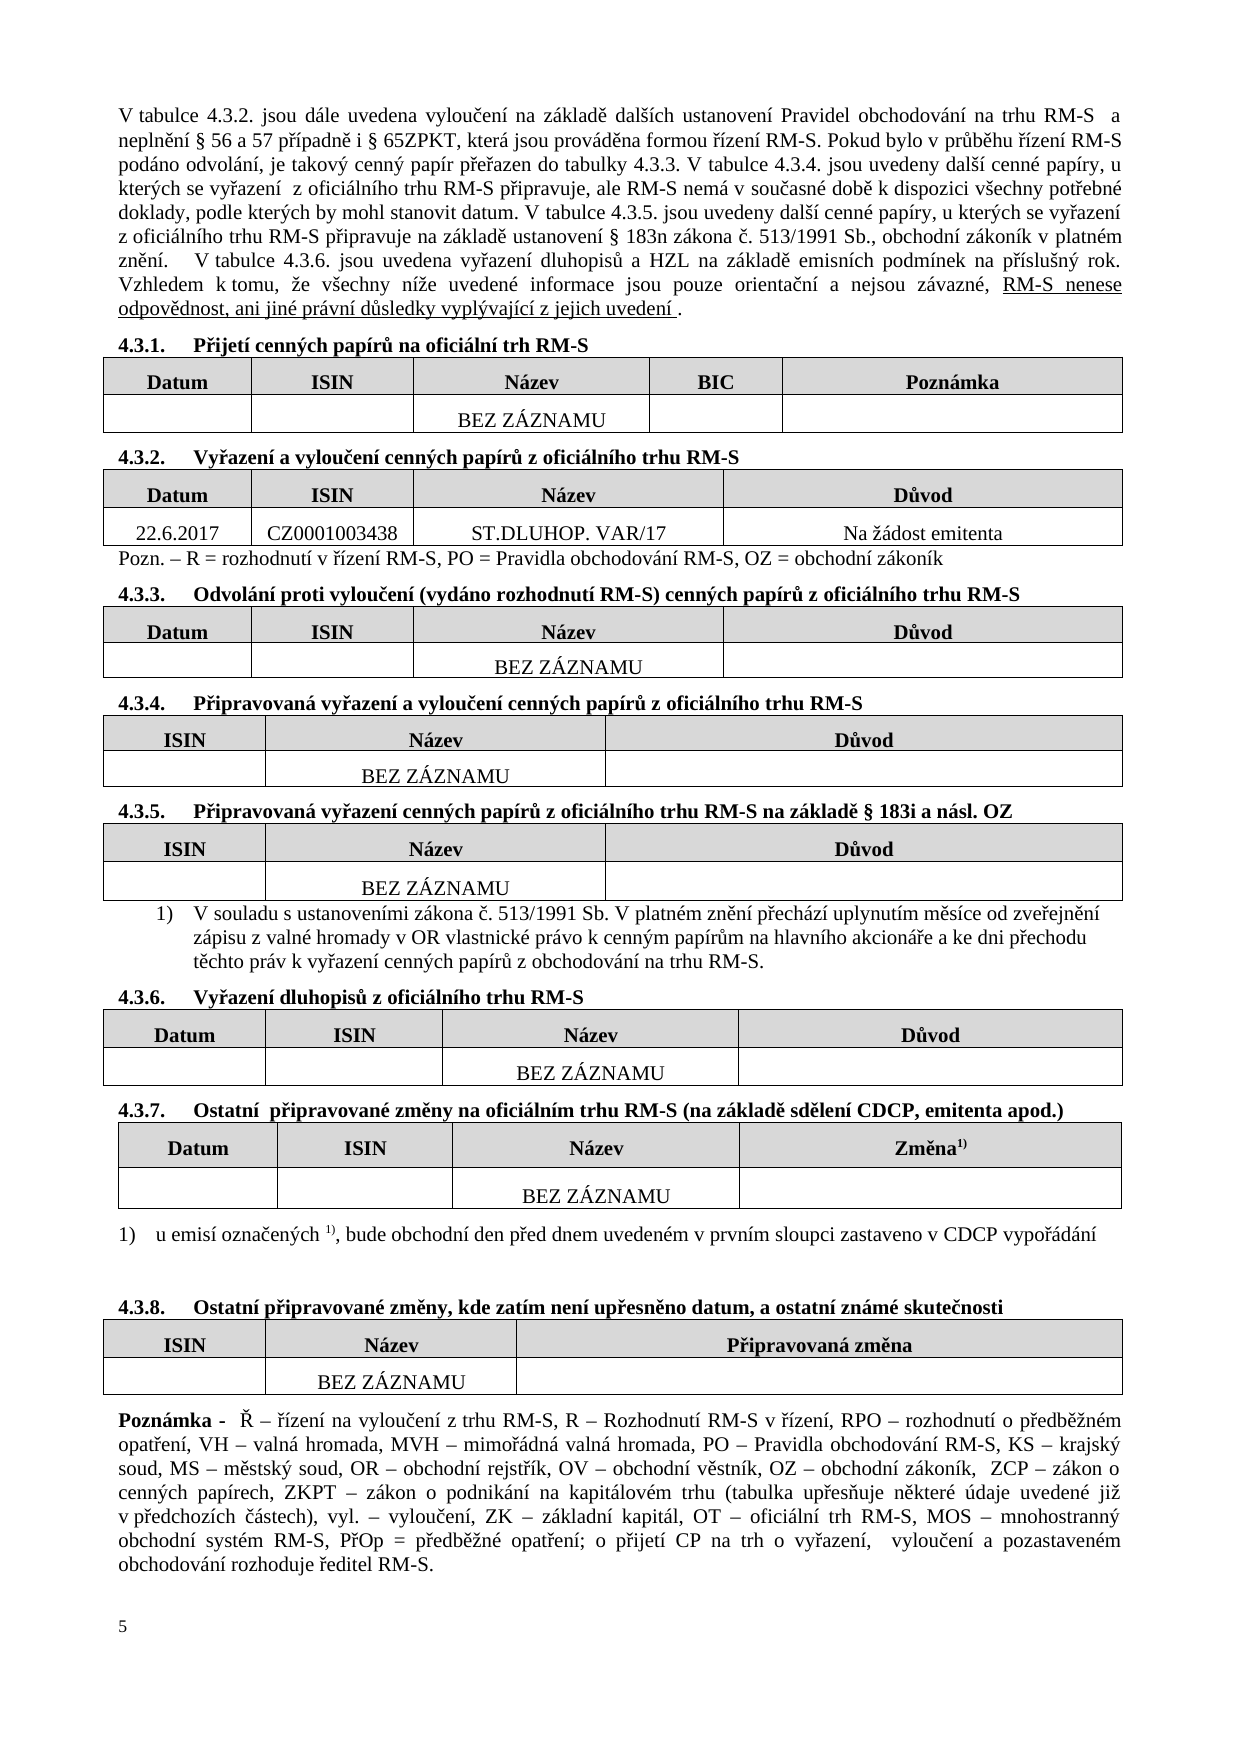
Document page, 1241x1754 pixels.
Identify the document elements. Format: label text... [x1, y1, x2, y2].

table_header ISIN [278, 1123, 452, 1167]
table_header Název [453, 1123, 739, 1167]
table_header Datum [104, 358, 251, 394]
table_header ISIN [104, 824, 265, 861]
table_header Důvod [724, 470, 1122, 507]
subtitle Ostatní připravované změny na oficiálním trhu RM-S (na základě sdělení CDCP, emitenta apod.) [118, 1098, 1122, 1122]
table_cell ST.DLUHOP. VAR/17 [414, 508, 723, 544]
table_header Název [266, 716, 605, 750]
table_header ISIN [252, 607, 413, 642]
table_header Připravovaná změna [517, 1320, 1122, 1357]
table_cell [104, 1358, 265, 1394]
table_header ISIN [104, 1320, 265, 1357]
table_cell [104, 751, 265, 786]
table_cell [104, 395, 251, 432]
table_header Název [414, 470, 723, 507]
subtitle Připravovaná vyřazení a vyloučení cenných papírů z oficiálního trhu RM-S [118, 691, 1122, 715]
table_cell [724, 643, 1122, 677]
subtitle Odvolání proti vyloučení (vydáno rozhodnutí RM-S) cenných papírů z oficiálního trhu RM-S [118, 582, 1122, 606]
table_cell [783, 395, 1122, 432]
table_cell [740, 1168, 1121, 1208]
table_header Důvod [724, 607, 1122, 642]
table_cell [104, 862, 265, 899]
table_cell BEZ ZÁZNAMU [266, 1358, 516, 1394]
subtitle Připravovaná vyřazení cenných papírů z oficiálního trhu RM-S na základě § 183i a násl. OZ [118, 799, 1122, 823]
table_cell [739, 1048, 1122, 1084]
table_cell BEZ ZÁZNAMU [266, 751, 605, 786]
table_cell [252, 395, 413, 432]
table_header Název [443, 1010, 738, 1047]
table_cell [606, 862, 1122, 899]
list V souladu s ustanoveními zákona č. 513/1991 Sb. V platném znění přechází uplynutím měsíce od zveřejnění zápisu z valné hromady v OR vlastnické právo k cenným papírům na hlavního akcionáře a ke dni přechodu těchto práv k vyřazení cenných papírů z obchodování na trhu RM-S. [156, 901, 1122, 973]
list u emisí označených 1), bude obchodní den před dnem uvedeném v prvním sloupci zastaveno v CDCP vypořádání [118, 1222, 1122, 1246]
table_cell BEZ ZÁZNAMU [453, 1168, 739, 1208]
table_header Datum [104, 607, 251, 642]
table_cell [650, 395, 782, 432]
table_cell CZ0001003438 [252, 508, 413, 544]
table_header Poznámka [783, 358, 1122, 394]
table_cell BEZ ZÁZNAMU [414, 395, 649, 432]
table_header Důvod [739, 1010, 1122, 1047]
table_header Datum [119, 1123, 277, 1167]
table_header BIC [650, 358, 782, 394]
subtitle Vyřazení dluhopisů z oficiálního trhu RM-S [118, 985, 1122, 1009]
subtitle Ostatní připravované změny, kde zatím není upřesněno datum, a ostatní známé skutečnosti [118, 1295, 1122, 1319]
text Pozn. – R = rozhodnutí v řízení RM-S, PO = Pravidla obchodování RM-S, OZ = obchodní zákoník [118, 546, 1122, 570]
table_cell [517, 1358, 1122, 1394]
table_header Důvod [606, 824, 1122, 861]
table_cell [119, 1168, 277, 1208]
table_header ISIN [104, 716, 265, 750]
table_header Datum [104, 470, 251, 507]
table_header ISIN [252, 358, 413, 394]
subtitle Přijetí cenných papírů na oficiální trh RM-S [118, 332, 1122, 357]
table_cell BEZ ZÁZNAMU [443, 1048, 738, 1084]
table_cell [104, 643, 251, 677]
table_header ISIN [252, 470, 413, 507]
table_cell BEZ ZÁZNAMU [414, 643, 723, 677]
table_header Název [414, 607, 723, 642]
table_cell 22.6.2017 [104, 508, 251, 544]
text V tabulce 4.3.2. jsou dále uvedena vyloučení na základě dalších ustanovení Pravidel obchodování na trhu RM-S a neplnění § 56 a 57 případně i § 65ZPKT, která jsou prováděna formou řízení RM-S. Pokud bylo v průběhu řízení RM-S podáno odvolání, je takový cenný papír přeřazen do tabulky 4.3.3. V tabulce 4.3.4. jsou uvedeny další cenné papíry, u kterých se vyřazení z oficiálního trhu RM-S připravuje, ale RM-S nemá v současné době k dispozici všechny potřebné doklady, podle kterých by mohl stanovit datum. V tabulce 4.3.5. jsou uvedeny další cenné papíry, u kterých se vyřazení z oficiálního trhu RM-S připravuje na základě ustanovení § 183n zákona č. 513/1991 Sb., obchodní zákoník v platném znění. V tabulce 4.3.6. jsou uvedena vyřazení dluhopisů a HZL na základě emisních podmínek na příslušný rok. Vzhledem k tomu, že všechny níže uvedené informace jsou pouze orientační a nejsou závazné, RM-S nenese odpovědnost, ani jiné právní důsledky vyplývající z jejich uvedení . [118, 103, 1122, 320]
table_header Změna1) [740, 1123, 1121, 1167]
table_cell BEZ ZÁZNAMU [266, 862, 605, 899]
table_header Důvod [606, 716, 1122, 750]
table_cell [606, 751, 1122, 786]
text Poznámka - Ř – řízení na vyloučení z trhu RM-S, R – Rozhodnutí RM-S v řízení, RPO – rozhodnutí o předběžném opatření, VH – valná hromada, MVH – mimořádná valná hromada, PO – Pravidla obchodování RM-S, KS – krajský soud, MS – městský soud, OR – obchodní rejstřík, OV – obchodní věstník, OZ – obchodní zákoník, ZCP – zákon o cenných papírech, ZKPT – zákon o podnikání na kapitálovém trhu (tabulka upřesňuje některé údaje uvedené již v předchozích částech), vyl. – vyloučení, ZK – základní kapitál, OT – oficiální trh RM-S, MOS – mnohostranný obchodní systém RM-S, PřOp = předběžné opatření; o přijetí CP na trh o vyřazení, vyloučení a pozastaveném obchodování rozhoduje ředitel RM-S. [118, 1408, 1122, 1576]
table_cell [252, 643, 413, 677]
table_header Název [414, 358, 649, 394]
subtitle Vyřazení a vyloučení cenných papírů z oficiálního trhu RM-S [118, 445, 1122, 469]
table_cell [104, 1048, 265, 1084]
table_cell Na žádost emitenta [724, 508, 1122, 544]
table_header Název [266, 824, 605, 861]
table_cell [278, 1168, 452, 1208]
table_header Datum [104, 1010, 265, 1047]
table_cell [266, 1048, 442, 1084]
table_header Název [266, 1320, 516, 1357]
table_header ISIN [266, 1010, 442, 1047]
